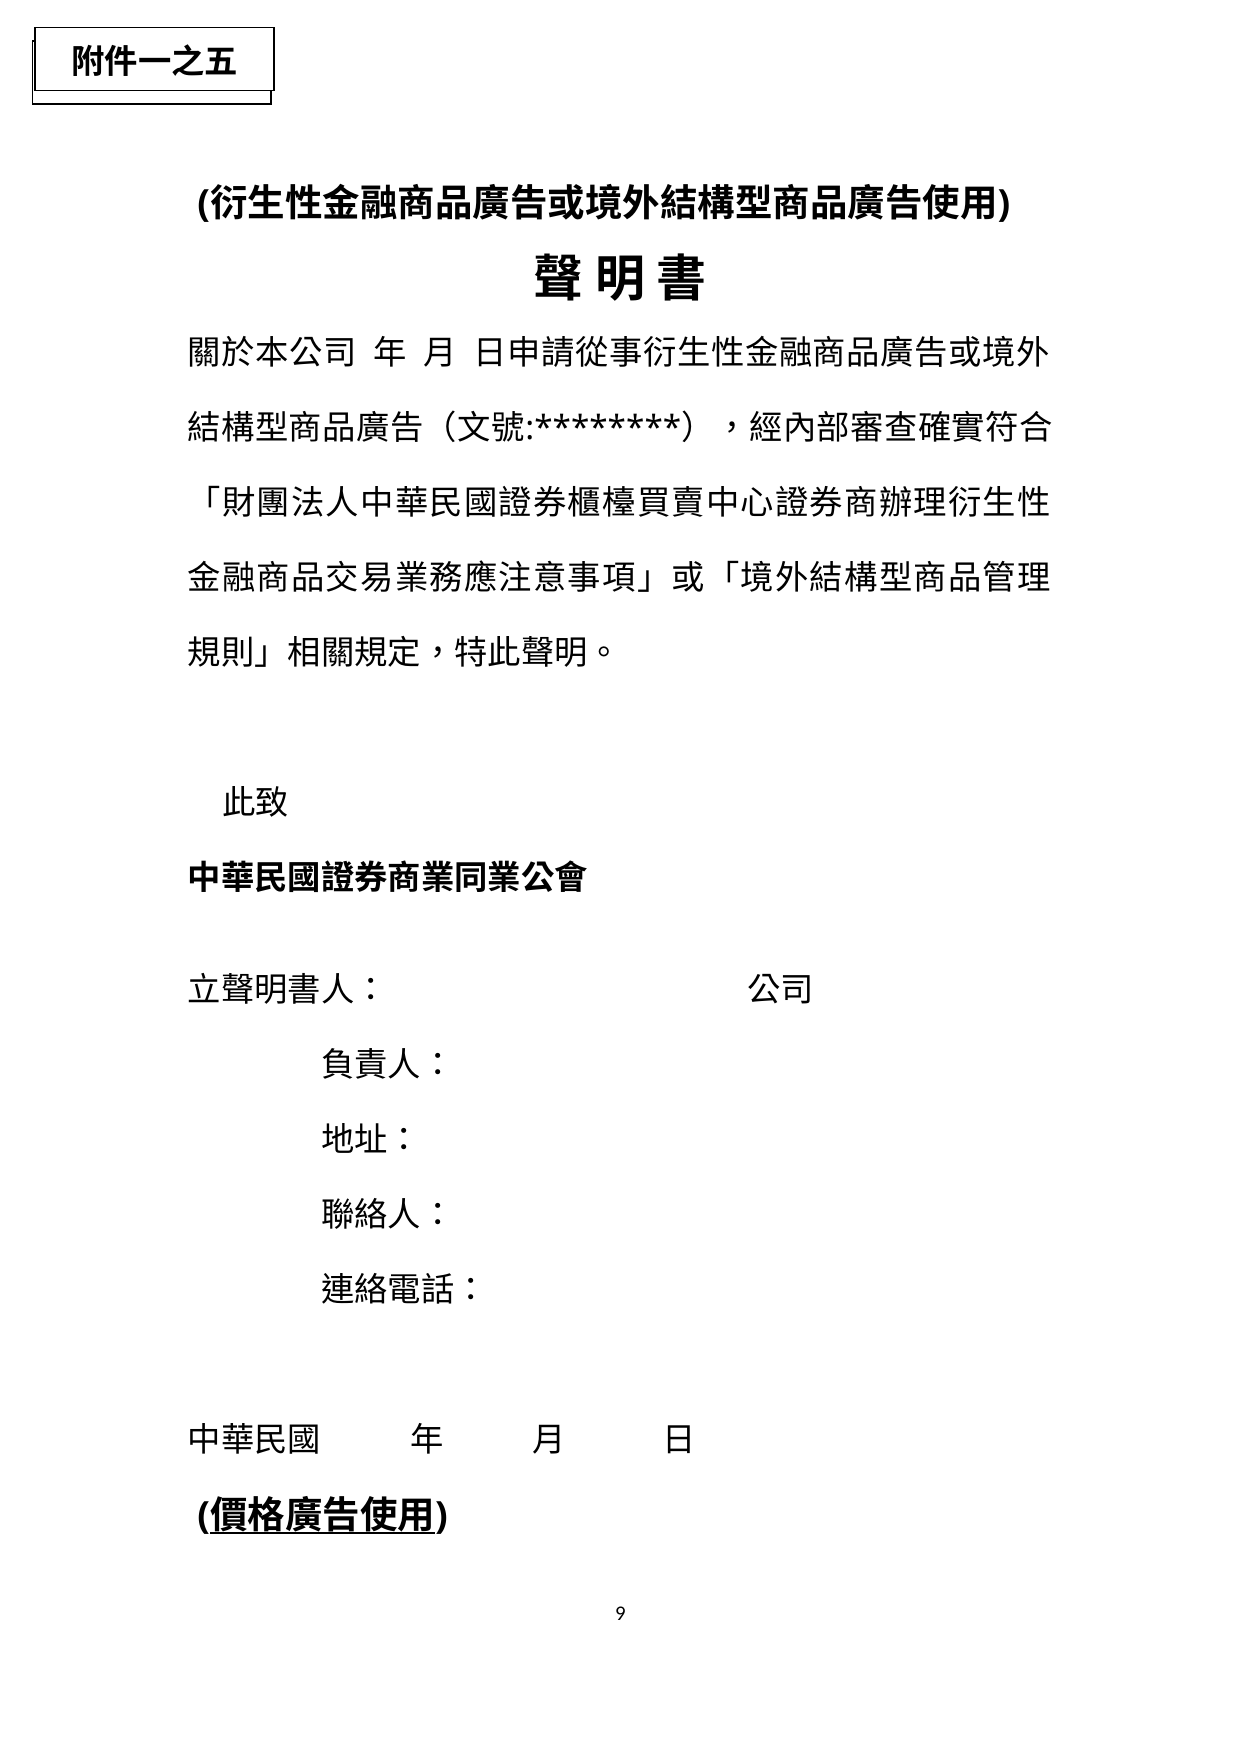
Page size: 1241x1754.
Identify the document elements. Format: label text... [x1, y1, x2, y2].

text 中華民國 年 月 日 [187, 1400, 1053, 1475]
text (價格廣告使用) [187, 1475, 1053, 1550]
text 關於本公司 年 月 日申請從事衍生性金融商品廣告或境外結構型商品廣告（文號:********），經內部審查確實符合「財團法人中華民國證券櫃檯買賣中心證券商辦理衍生性金融商品交易業務應注意事項」或「境外結構型商品管理規則」相關規定，特此聲明。 [187, 312, 1053, 687]
text 連絡電話： [187, 1250, 1053, 1325]
text 此致 [187, 762, 1053, 837]
text 中華民國證券商業同業公會 [187, 837, 1053, 912]
text 負責人： [187, 1025, 1053, 1100]
text 立聲明書人： 公司 [187, 950, 1053, 1025]
text 聲 明 書 [187, 237, 1053, 312]
text 地址： [187, 1100, 1053, 1175]
text 聯絡人： [187, 1175, 1053, 1250]
